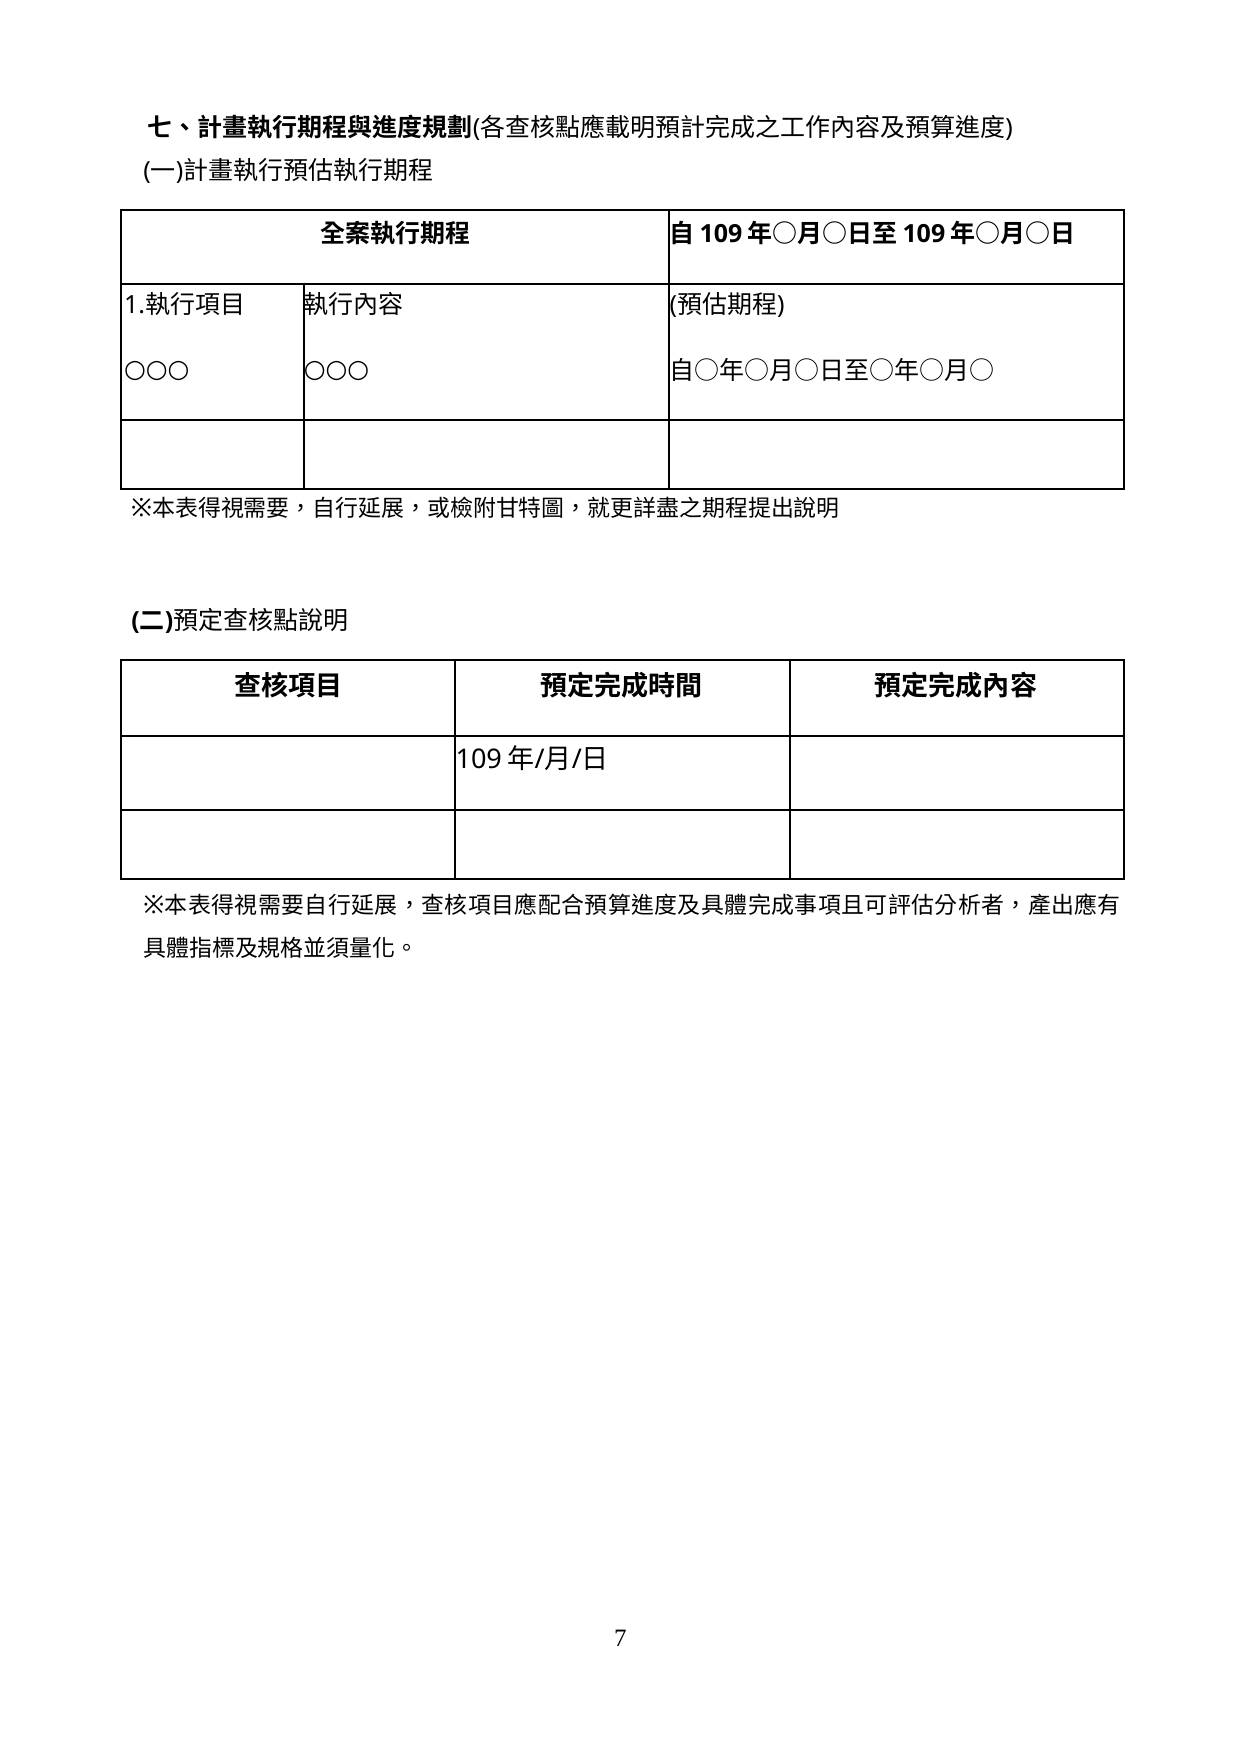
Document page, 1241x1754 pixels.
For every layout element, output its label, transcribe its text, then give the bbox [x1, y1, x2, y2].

table_cell [670, 421, 1123, 487]
table_header 查核項目 [122, 661, 454, 735]
table_cell 執行內容 ○○○ [305, 285, 668, 419]
text ※本表得視需要，自行延展，或檢附甘特圖，就更詳盡之期程提出說明 [118, 489, 1122, 524]
table_cell 1.執行項目 ○○○ [122, 285, 303, 419]
table_cell [122, 811, 454, 877]
text (二)預定查核點說明 [118, 600, 1122, 637]
table_cell [791, 811, 1123, 877]
table_cell (預估期程) 自○年○月○日至○年○月○ [670, 285, 1123, 419]
table_cell [122, 737, 454, 809]
table_header 預定完成時間 [456, 661, 789, 735]
table_cell [456, 811, 789, 877]
table_header 預定完成內容 [791, 661, 1123, 735]
text ※本表得視需要自行延展，查核項目應配合預算進度及具體完成事項且可評估分析者，產出應有具體指標及規格並須量化。 [143, 880, 1122, 963]
text 七、計畫執行期程與進度規劃(各查核點應載明預計完成之工作內容及預算進度) [148, 107, 1122, 144]
table_header 自109年○月○日至109年○月○日 [670, 211, 1123, 282]
table_cell [122, 421, 303, 487]
table_cell 109年/月/日 [456, 737, 789, 809]
table_cell [791, 737, 1123, 809]
table_header 全案執行期程 [122, 211, 668, 282]
table_cell [305, 421, 668, 487]
text (一)計畫執行預估執行期程 [143, 151, 1122, 187]
